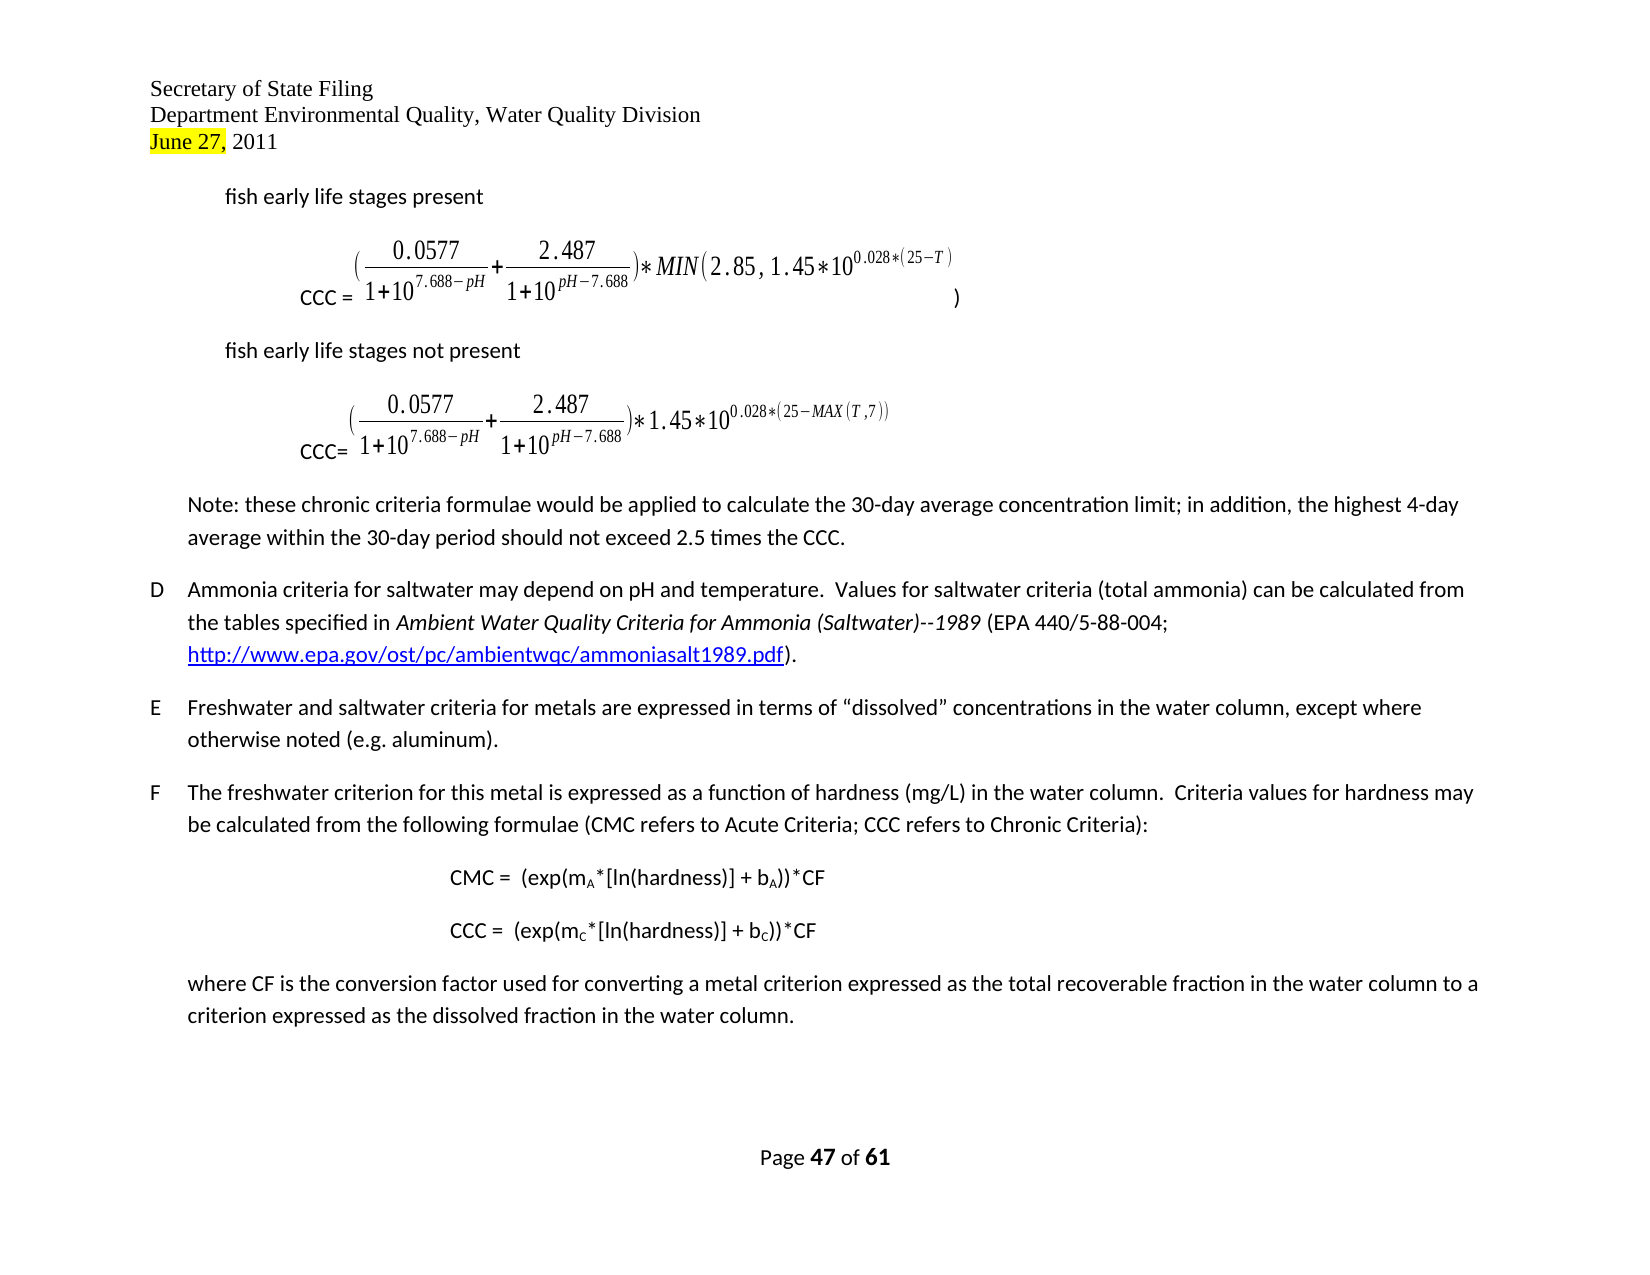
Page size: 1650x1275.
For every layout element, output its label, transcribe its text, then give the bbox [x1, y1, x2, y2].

text CMC = (exp(mA*[ln(hardness)] + bA))*CF [150, 863, 1500, 891]
text D Ammonia criteria for saltwater may depend on pH and temperature. Values for saltwater criteria (total ammonia) can be calculated from the tables specified in Ambient Water Quality Criteria for Ammonia (Saltwater)--1989 (EPA 440/5-88-004; http://www.epa.gov/ost/pc/ambientwqc/ammoniasalt1989.pdf). [150, 576, 1500, 668]
text Note: these chronic criteria formulae would be applied to calculate the 30-day average concentration limit; in addition, the highest 4-day average within the 30-day period should not exceed 2.5 times the CCC. [187, 490, 1500, 551]
text fish early life stages not present [225, 336, 1500, 364]
text fish early life stages present [225, 182, 1500, 210]
text F The freshwater criterion for this metal is expressed as a function of hardness (mg/L) in the water column. Criteria values for hardness may be calculated from the following formulae (CMC refers to Acute Criteria; CCC refers to Chronic Criteria): [150, 778, 1500, 838]
text CCC =) [225, 235, 1500, 311]
text CCC = (exp(mC*[ln(hardness)] + bC))*CF [150, 916, 1500, 944]
text where CF is the conversion factor used for converting a metal criterion expressed as the total recoverable fraction in the water column to a criterion expressed as the dissolved fraction in the water column. [187, 969, 1500, 1030]
text E Freshwater and saltwater criteria for metals are expressed in terms of “dissolved” concentrations in the water column, except where otherwise noted (e.g. aluminum). [150, 693, 1500, 753]
text CCC= [150, 389, 1500, 465]
